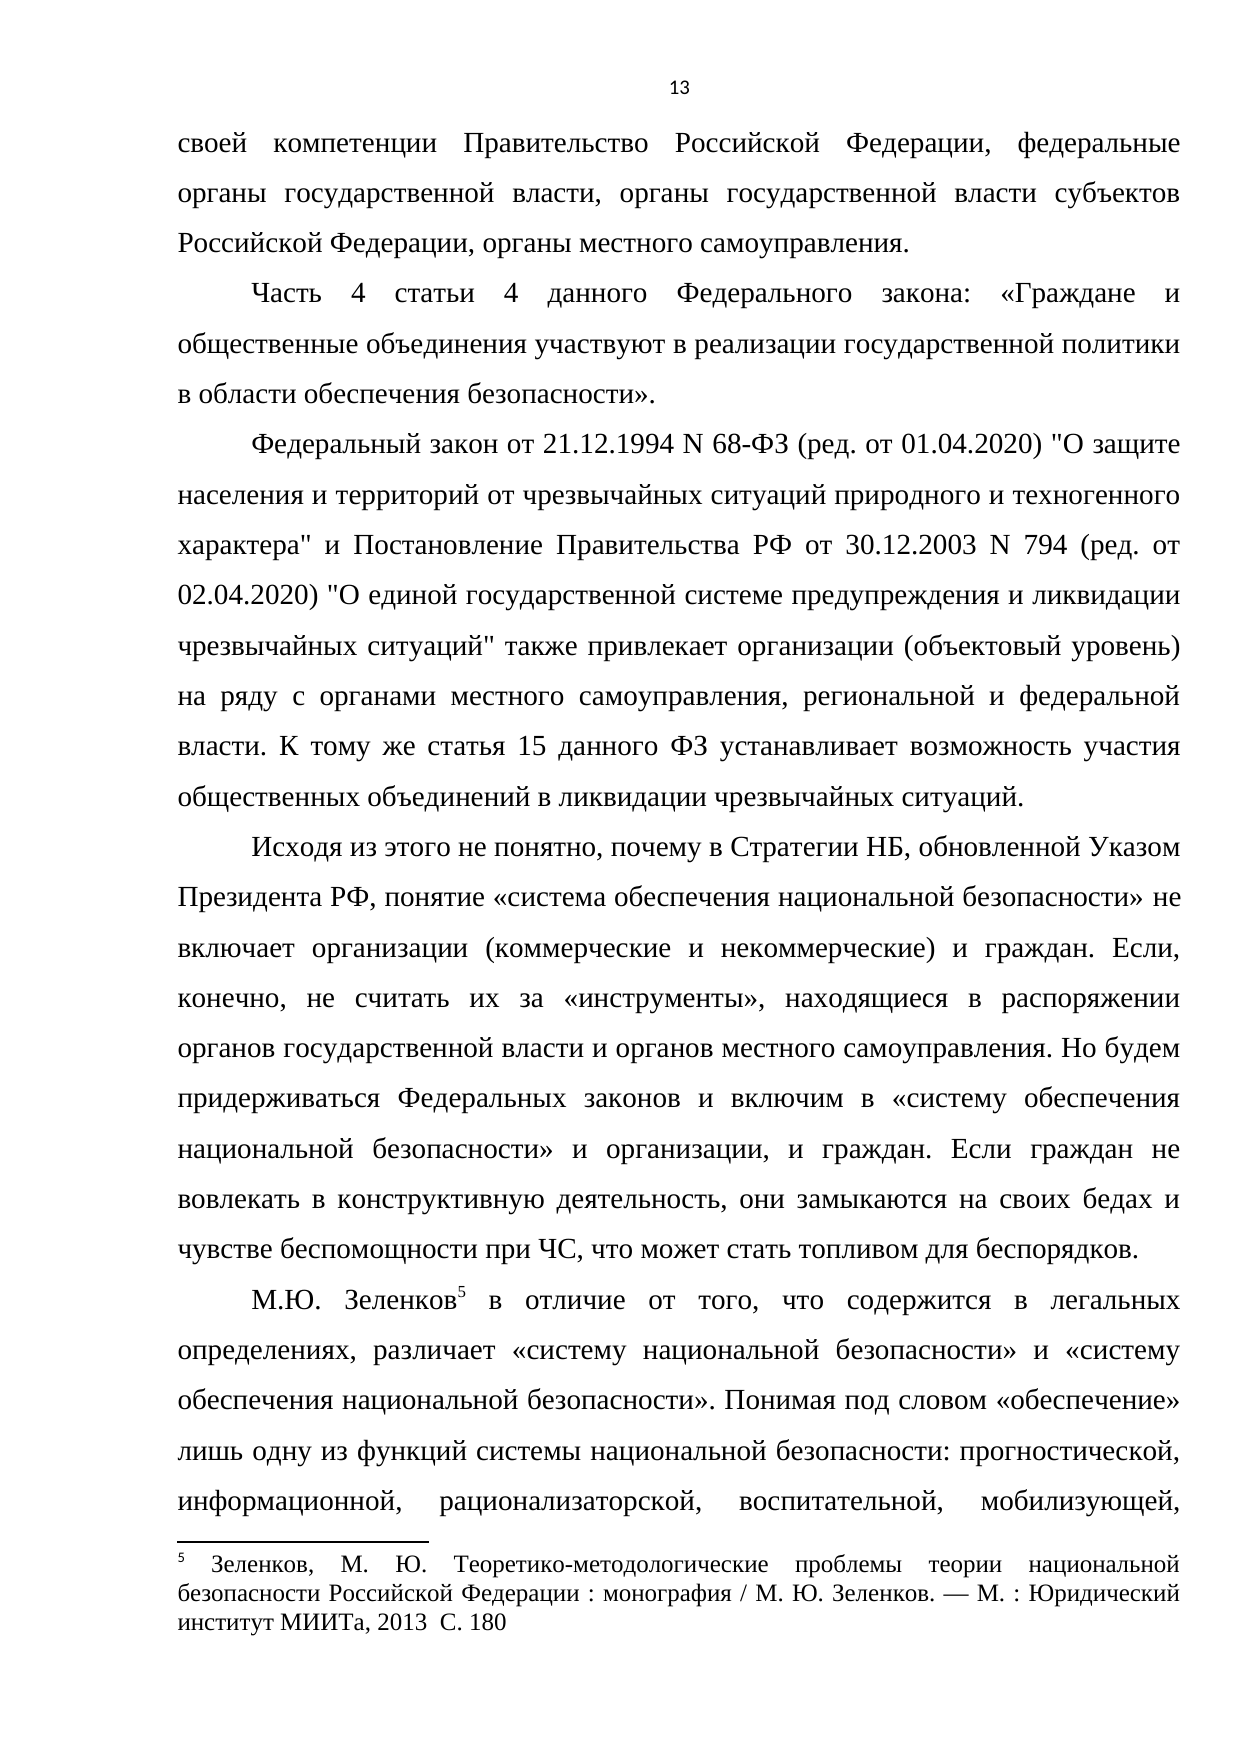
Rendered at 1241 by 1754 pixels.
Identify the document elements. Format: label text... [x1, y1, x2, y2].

text Федеральный закон от 21.12.1994 N 68-ФЗ (ред. от 01.04.2020) "О защите населения и территорий от чрезвычайных ситуаций природного и техногенного характера" и Постановление Правительства РФ от 30.12.2003 N 794 (ред. от 02.04.2020) "О единой государственной системе предупреждения и ликвидации чрезвычайных ситуаций" также привлекает организации (объектовый уровень) на ряду с органами местного самоуправления, региональной и федеральной власти. К тому же статья 15 данного ФЗ устанавливает возможность участия общественных объединений в ликвидации чрезвычайных ситуаций. [177, 427, 1181, 812]
text Часть 4 статьи 4 данного Федерального закона: «Граждане и общественные объединения участвуют в реализации государственной политики в области обеспечения безопасности». [177, 276, 1181, 410]
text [177, 125, 1181, 259]
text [177, 1282, 1181, 1517]
text Исходя из этого не понятно, почему в Стратегии НБ, обновленной Указом Президента РФ, понятие «система обеспечения национальной безопасности» не включает организации (коммерческие и некоммерческие) и граждан. Если, конечно, не считать их за «инструменты», находящиеся в распоряжении органов государственной власти и органов местного самоуправления. Но будем придерживаться Федеральных законов и включим в «систему обеспечения национальной безопасности» и организации, и граждан. Если граждан не вовлекать в конструктивную деятельность, они замыкаются на своих бедах и чувстве беспомощности при ЧС, что может стать топливом для беспорядков. [177, 829, 1181, 1265]
